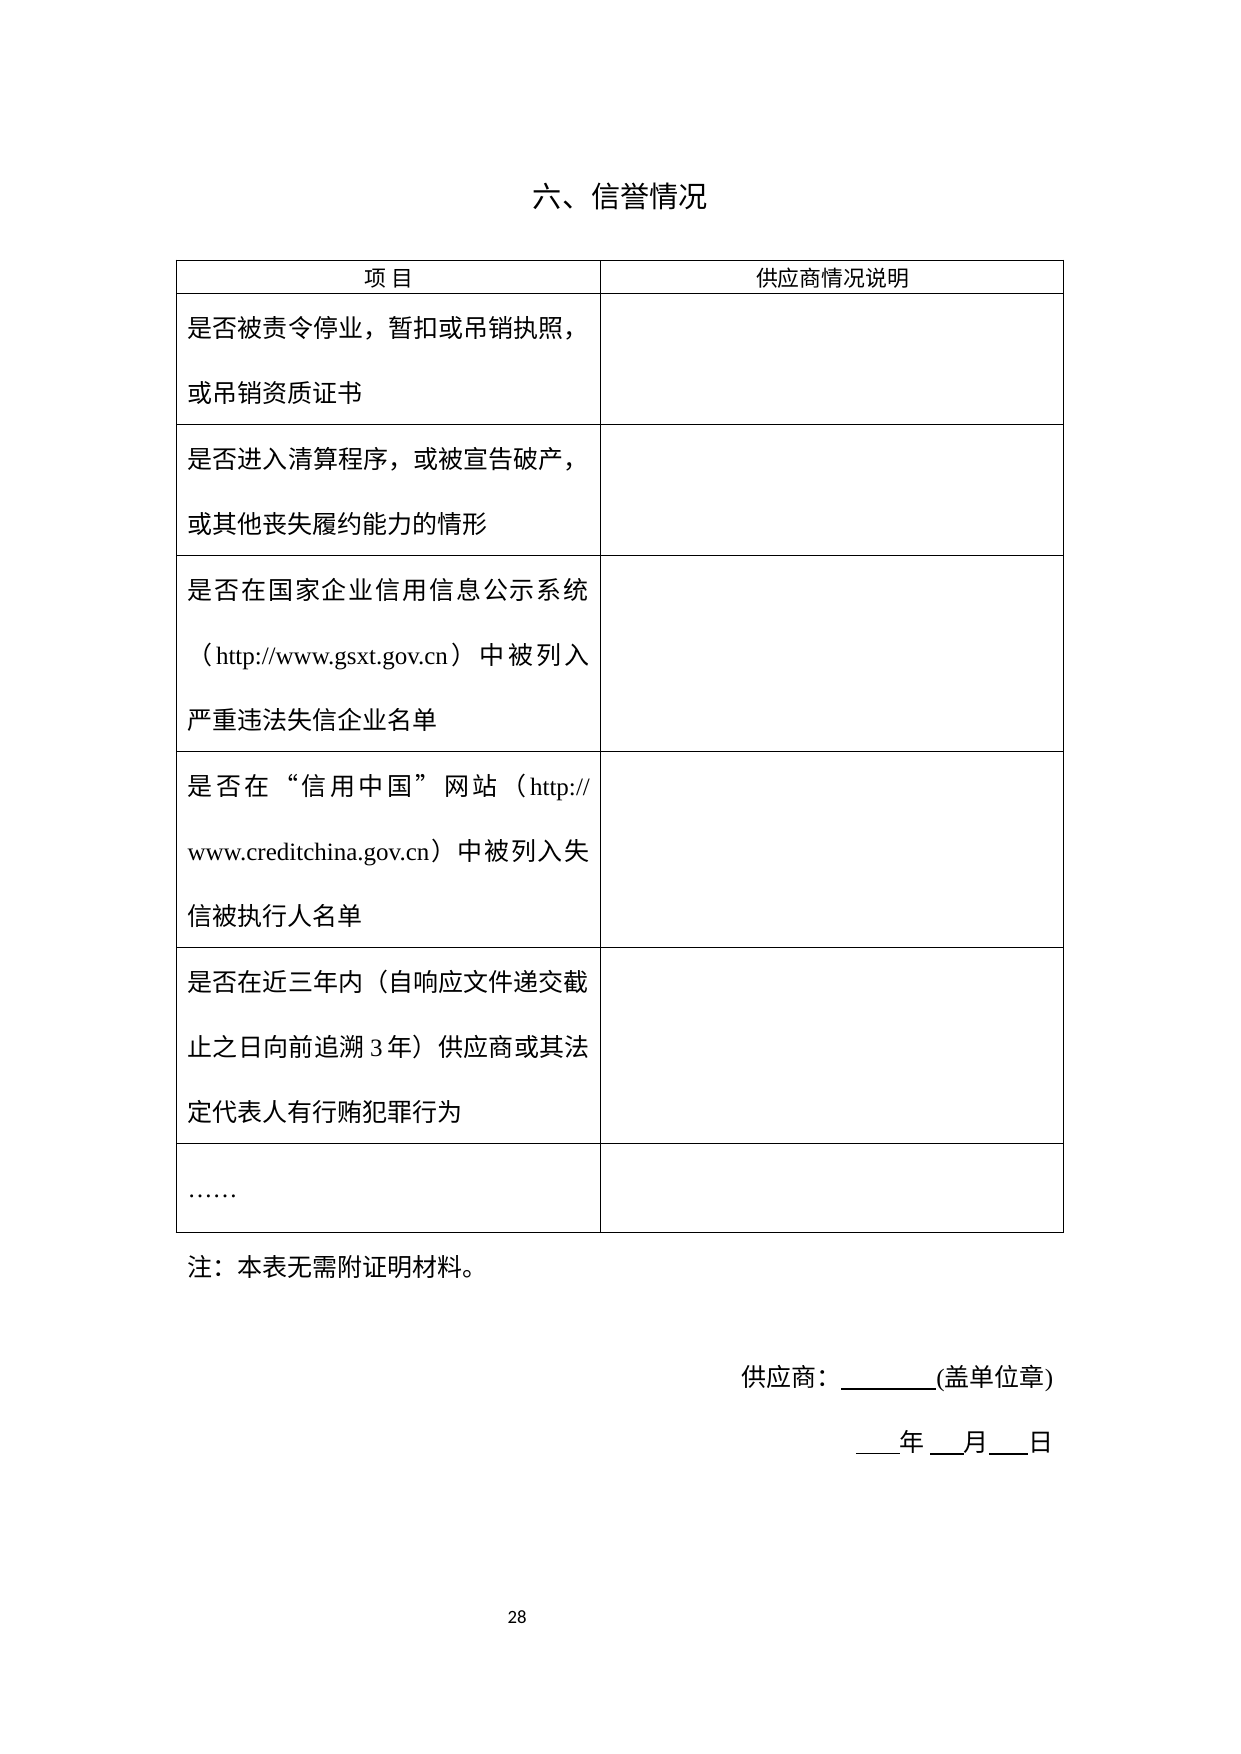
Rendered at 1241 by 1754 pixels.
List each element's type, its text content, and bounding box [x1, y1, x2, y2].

table_cell 是否在国家企业信用信息公示系统（http://www.gsxt.gov.cn）中被列入严重违法失信企业名单 [177, 556, 600, 751]
table_cell [601, 294, 1063, 424]
table_cell 是否在近三年内（自响应文件递交截止之日向前追溯3年）供应商或其法定代表人有行贿犯罪行为 [177, 948, 600, 1143]
table_header 项 目 [177, 261, 600, 293]
table_cell [601, 1144, 1063, 1232]
table_cell [601, 752, 1063, 947]
table_header 供应商情况说明 [601, 261, 1063, 293]
text 六、信誉情况 [187, 162, 1053, 227]
text 年 月 日 [187, 1408, 1053, 1473]
table_cell [601, 556, 1063, 751]
table_cell 是否进入清算程序，或被宣告破产，或其他丧失履约能力的情形 [177, 425, 600, 555]
text 注：本表无需附证明材料。 [187, 1233, 1053, 1298]
table_cell [601, 425, 1063, 555]
table_cell …… [177, 1144, 600, 1232]
table_cell [601, 948, 1063, 1143]
text 供应商： (盖单位章) [187, 1343, 1053, 1408]
table_cell 是否被责令停业，暂扣或吊销执照，或吊销资质证书 [177, 294, 600, 424]
table_cell 是否在“信用中国”网站（http://www.creditchina.gov.cn）中被列入失信被执行人名单 [177, 752, 600, 947]
